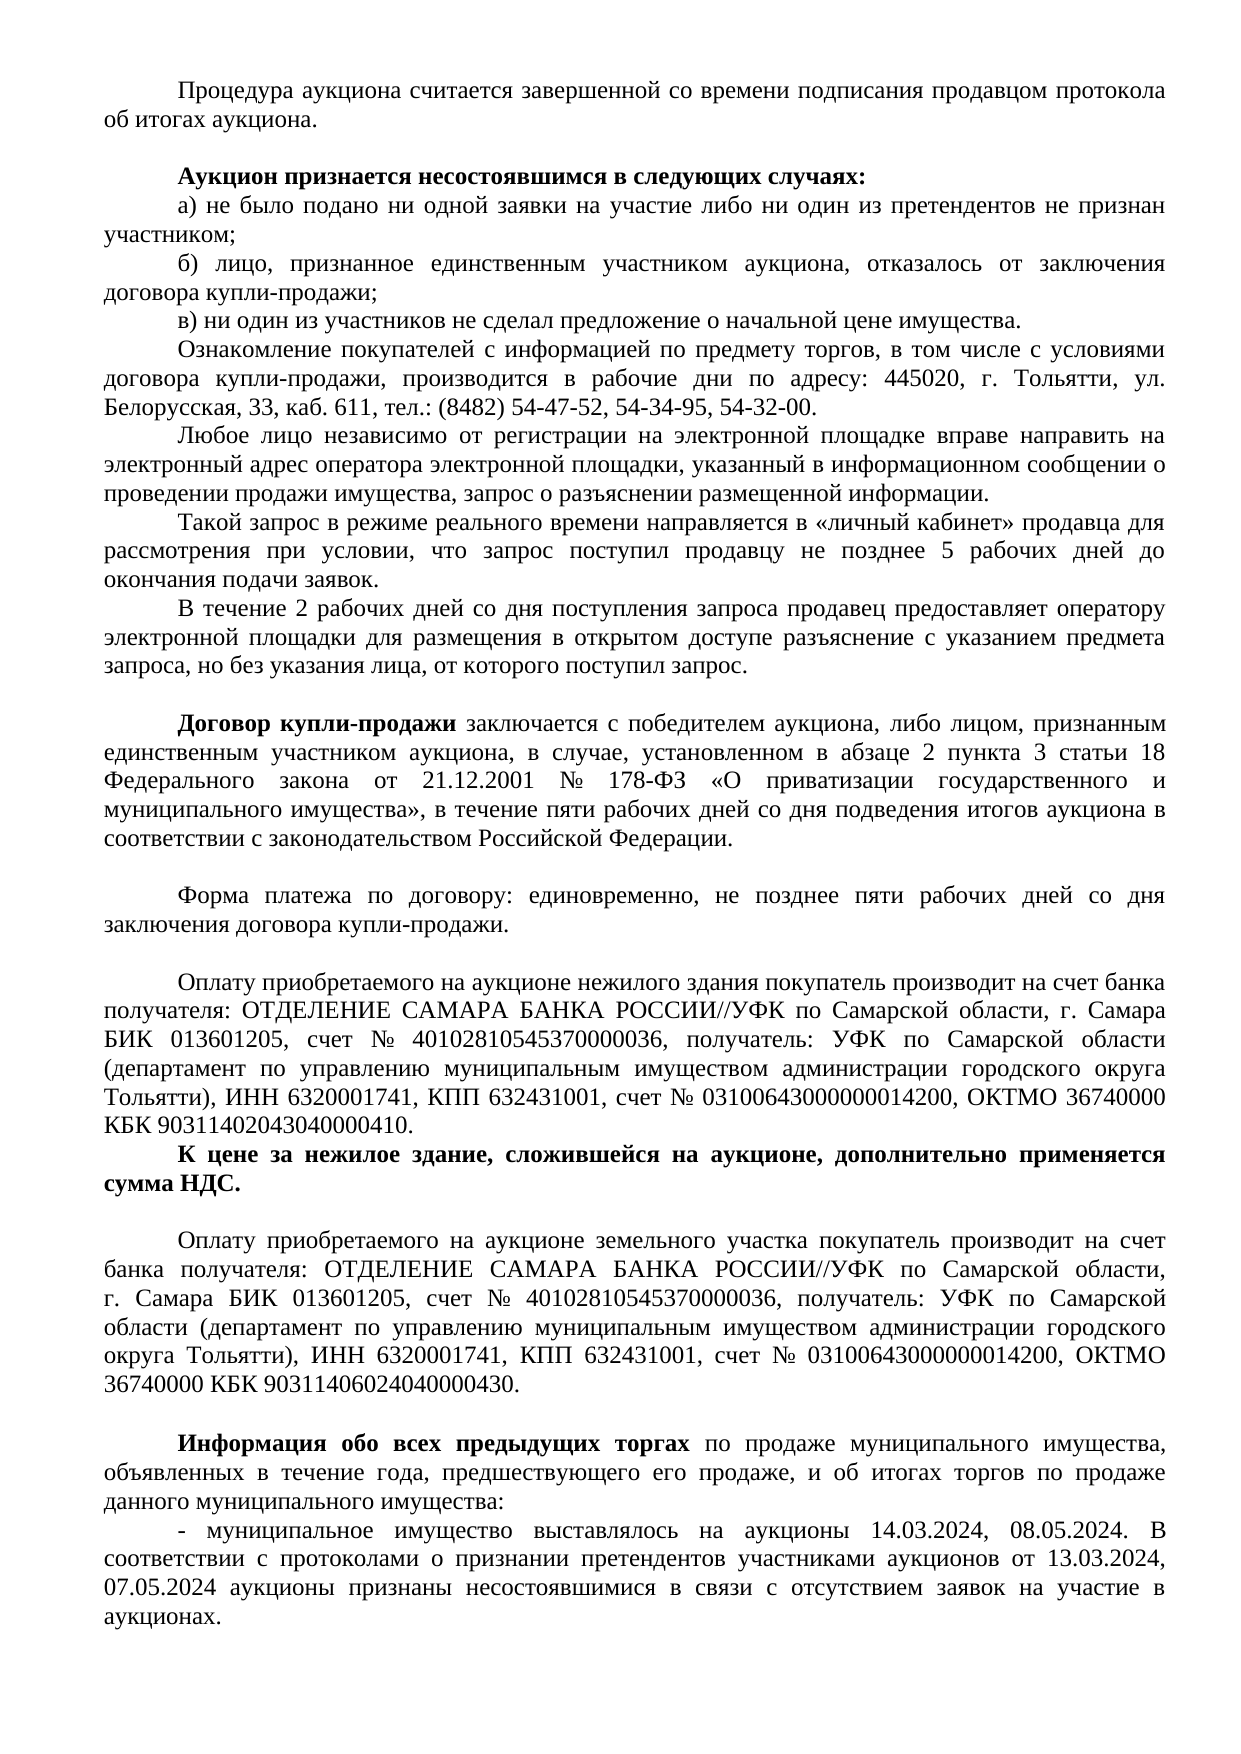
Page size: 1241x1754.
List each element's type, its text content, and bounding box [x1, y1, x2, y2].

text б) лицо, признанное единственным участником аукциона, отказалось от заключения договора купли-продажи; [103, 248, 1167, 305]
text - муниципальное имущество выставлялось на аукционы 14.03.2024, 08.05.2024. В соответствии с протоколами о признании претендентов участниками аукционов от 13.03.2024, 07.05.2024 аукционы признаны несостоявшимися в связи с отсутствием заявок на участие в аукционах. [103, 1515, 1167, 1630]
text Оплату приобретаемого на аукционе нежилого здания покупатель производит на счет банка получателя: ОТДЕЛЕНИЕ САМАРА БАНКА РОССИИ//УФК по Самарской области, г. Самара БИК 013601205, счет № 40102810545370000036, получатель: УФК по Самарской области (департамент по управлению муниципальным имуществом администрации городского округа Тольятти), ИНН 6320001741, КПП 632431001, счет № 03100643000000014200, ОКТМО 36740000 КБК 90311402043040000410. [103, 967, 1167, 1139]
text Процедура аукциона считается завершенной со времени подписания продавцом протокола об итогах аукциона. [103, 75, 1167, 132]
text В течение 2 рабочих дней со дня поступления запроса продавец предоставляет оператору электронной площадки для размещения в открытом доступе разъяснение с указанием предмета запроса, но без указания лица, от которого поступил запрос. [103, 593, 1167, 679]
text а) не было подано ни одной заявки на участие либо ни один из претендентов не признан участником; [103, 190, 1167, 248]
text в) ни один из участников не сделал предложение о начальной цене имущества. [103, 305, 1167, 334]
text Ознакомление покупателей с информацией по предмету торгов, в том числе с условиями договора купли-продажи, производится в рабочие дни по адресу: 445020, г. Тольятти, ул. Белорусская, 33, каб. 611, тел.: (8482) 54-47-52, 54-34-95, 54-32-00. [103, 334, 1167, 421]
text Аукцион признается несостоявшимся в следующих случаях: [103, 161, 1167, 190]
text К цене за нежилое здание, сложившейся на аукционе, дополнительно применяется сумма НДС. [103, 1139, 1167, 1197]
text Договор купли-продажи заключается с победителем аукциона, либо лицом, признанным единственным участником аукциона, в случае, установленном в абзаце 2 пункта 3 статьи 18 Федерального закона от 21.12.2001 № 178-ФЗ «О приватизации государственного и муниципального имущества», в течение пяти рабочих дней со дня подведения итогов аукциона в соответствии с законодательством Российской Федерации. [103, 708, 1167, 852]
text Форма платежа по договору: единовременно, не позднее пяти рабочих дней со дня заключения договора купли-продажи. [103, 881, 1167, 938]
text Любое лицо независимо от регистрации на электронной площадке вправе направить на электронный адрес оператора электронной площадки, указанный в информационном сообщении о проведении продажи имущества, запрос о разъяснении размещенной информации. [103, 421, 1167, 507]
text Информация обо всех предыдущих торгах по продаже муниципального имущества, объявленных в течение года, предшествующего его продаже, и об итогах торгов по продаже данного муниципального имущества: [103, 1428, 1167, 1515]
text Оплату приобретаемого на аукционе земельного участка покупатель производит на счет банка получателя: ОТДЕЛЕНИЕ САМАРА БАНКА РОССИИ//УФК по Самарской области, г. Самара БИК 013601205, счет № 40102810545370000036, получатель: УФК по Самарской области (департамент по управлению муниципальным имуществом администрации городского округа Тольятти), ИНН 6320001741, КПП 632431001, счет № 03100643000000014200, ОКТМО 36740000 КБК 90311406024040000430. [103, 1226, 1167, 1398]
text Такой запрос в режиме реального времени направляется в «личный кабинет» продавца для рассмотрения при условии, что запрос поступил продавцу не позднее 5 рабочих дней до окончания подачи заявок. [103, 507, 1167, 593]
